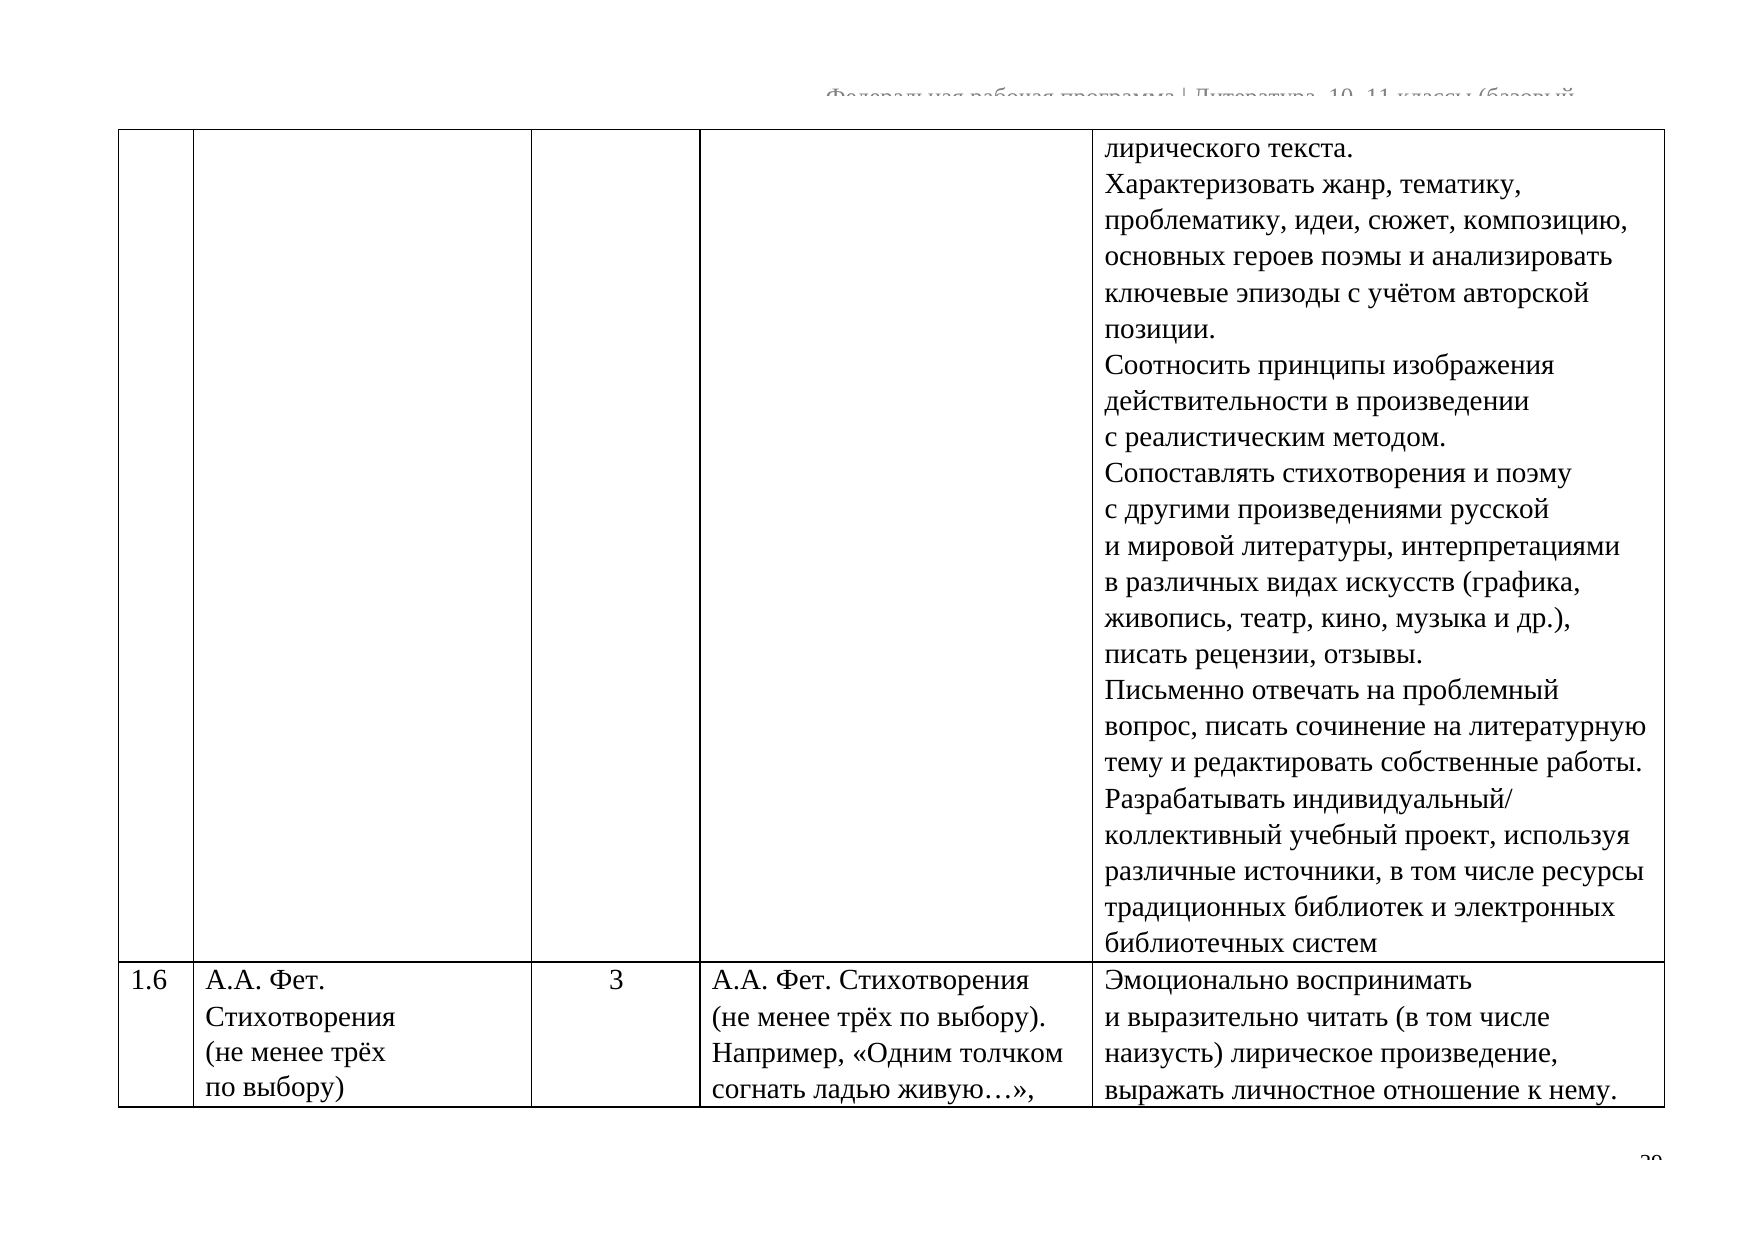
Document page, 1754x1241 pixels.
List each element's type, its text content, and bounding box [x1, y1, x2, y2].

table_cell А.А. Фет. Стихотворения (не менее трёх по выбору) [194, 963, 531, 1106]
table_cell А.А. Фет. Стихотворения (не менее трёх по выбору). Например, «Одним толчком согнать ладью живую…», [701, 963, 1092, 1106]
table_header [701, 130, 1092, 961]
table_header [119, 130, 193, 961]
table_header [532, 130, 699, 961]
table_cell 3 [532, 963, 699, 1106]
table_header лирического текста. Характеризовать жанр, тематику, проблематику, идеи, сюжет, композицию, основных героев поэмы и анализировать ключевые эпизоды с учётом авторской позиции. Соотносить принципы изображения действительности в произведении с реалистическим методом. Сопоставлять стихотворения и поэму с другими произведениями русской и мировой литературы, интерпретациями в различных видах искусств (графика, живопись, театр, кино, музыка и др.), писать рецензии, отзывы. Письменно отвечать на проблемный вопрос, писать сочинение на литературную тему и редактировать собственные работы. Разрабатывать индивидуальный/ коллективный учебный проект, используя различные источники, в том числе ресурсы традиционных библиотек и электронных библиотечных систем [1093, 130, 1664, 961]
table_cell 1.6 [119, 963, 193, 1106]
table_header [194, 130, 531, 961]
table_cell Эмоционально воспринимать и выразительно читать (в том числе наизусть) лирическое произведение, выражать личностное отношение к нему. [1093, 963, 1664, 1106]
